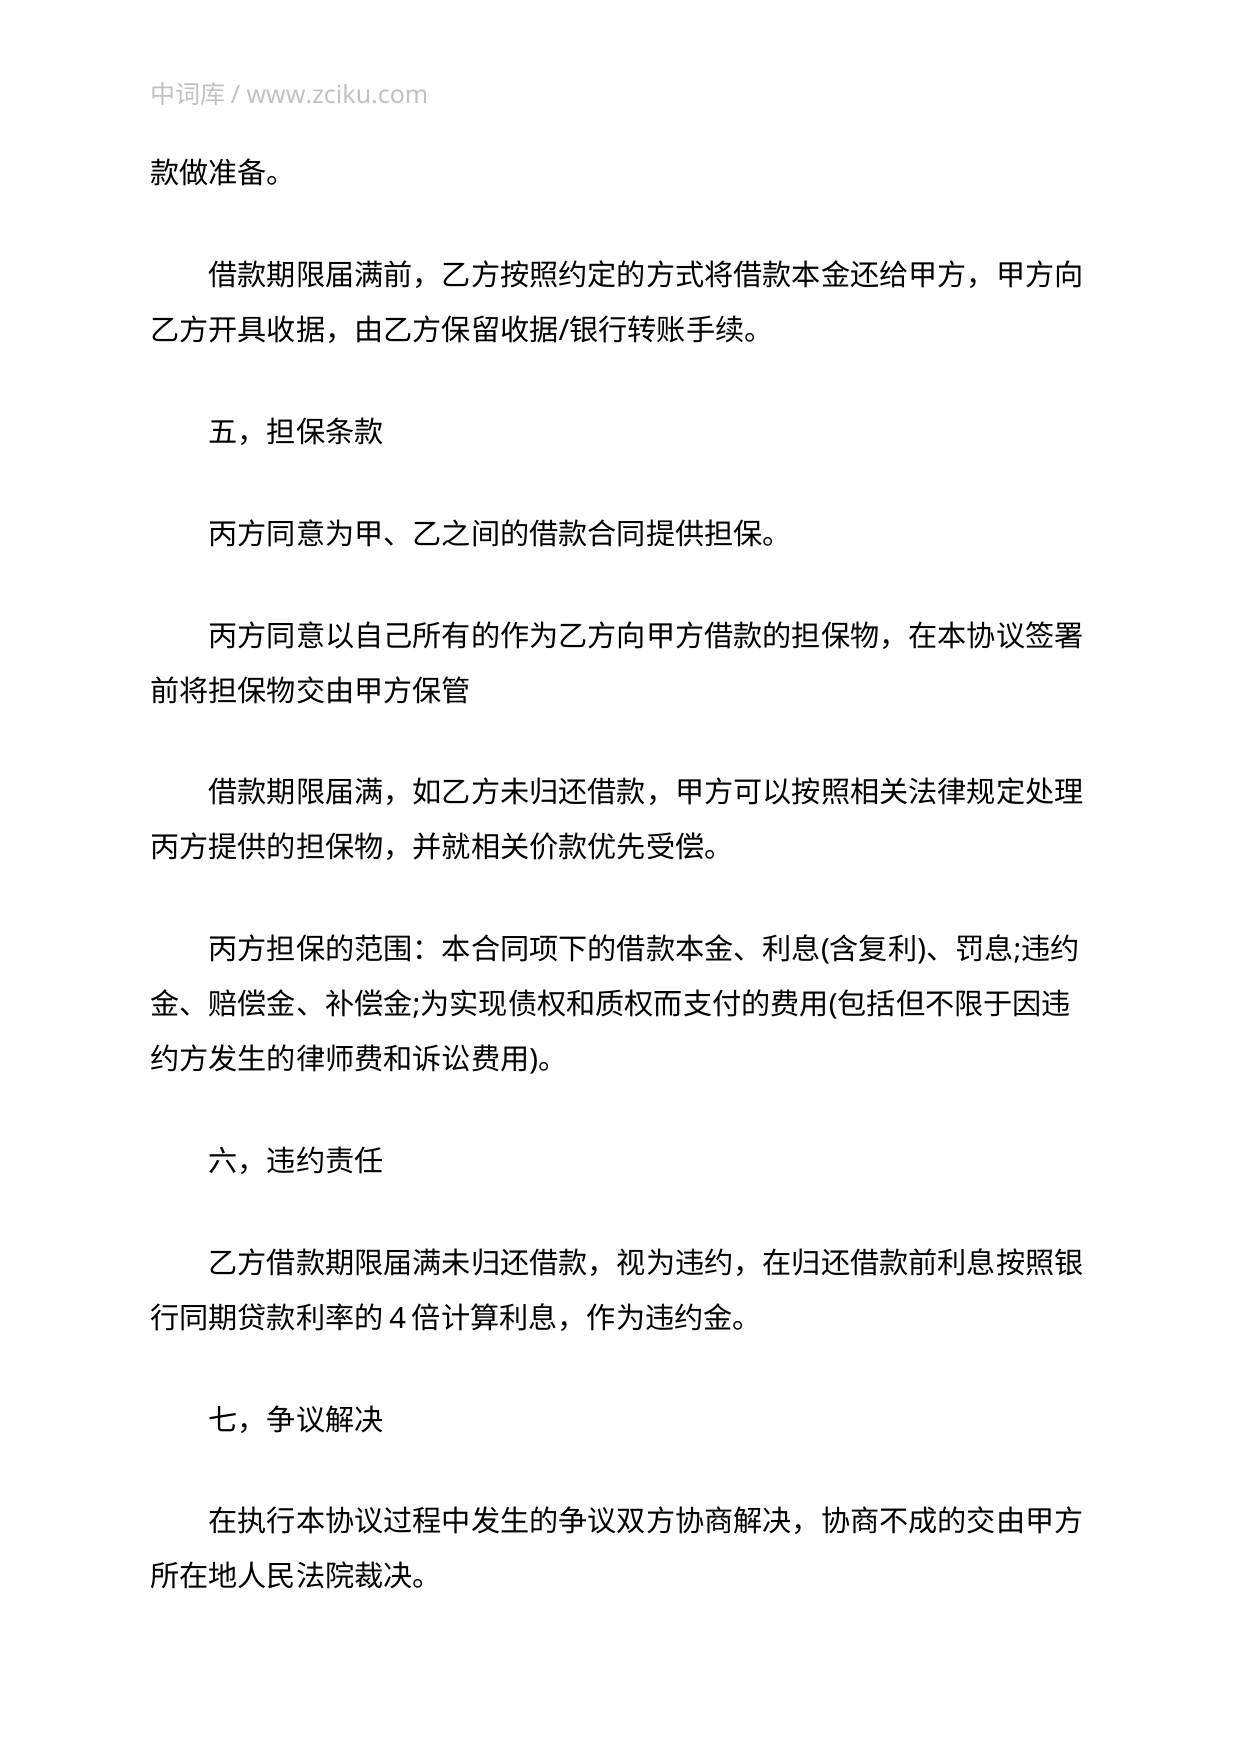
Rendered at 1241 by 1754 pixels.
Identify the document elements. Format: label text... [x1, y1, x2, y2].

text 五，担保条款 [150, 409, 1090, 451]
text 七，争议解决 [150, 1396, 1090, 1438]
text 六，违约责任 [150, 1137, 1090, 1180]
text 在执行本协议过程中发生的争议双方协商解决，协商不成的交由甲方所在地人民法院裁决。 [150, 1498, 1090, 1595]
text 借款期限届满前，乙方按照约定的方式将借款本金还给甲方，甲方向乙方开具收据，由乙方保留收据/银行转账手续。 [150, 252, 1090, 349]
text 丙方同意以自己所有的作为乙方向甲方借款的担保物，在本协议签署前将担保物交由甲方保管 [150, 612, 1090, 709]
text 丙方担保的范围：本合同项下的借款本金、利息(含复利)、罚息;违约金、赔偿金、补偿金;为实现债权和质权而支付的费用(包括但不限于因违约方发生的律师费和诉讼费用)。 [150, 926, 1090, 1078]
text 借款期限届满，如乙方未归还借款，甲方可以按照相关法律规定处理丙方提供的担保物，并就相关价款优先受偿。 [150, 769, 1090, 866]
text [150, 150, 1090, 192]
text 乙方借款期限届满未归还借款，视为违约，在归还借款前利息按照银行同期贷款利率的4倍计算利息，作为违约金。 [150, 1239, 1090, 1337]
text 丙方同意为甲、乙之间的借款合同提供担保。 [150, 510, 1090, 553]
